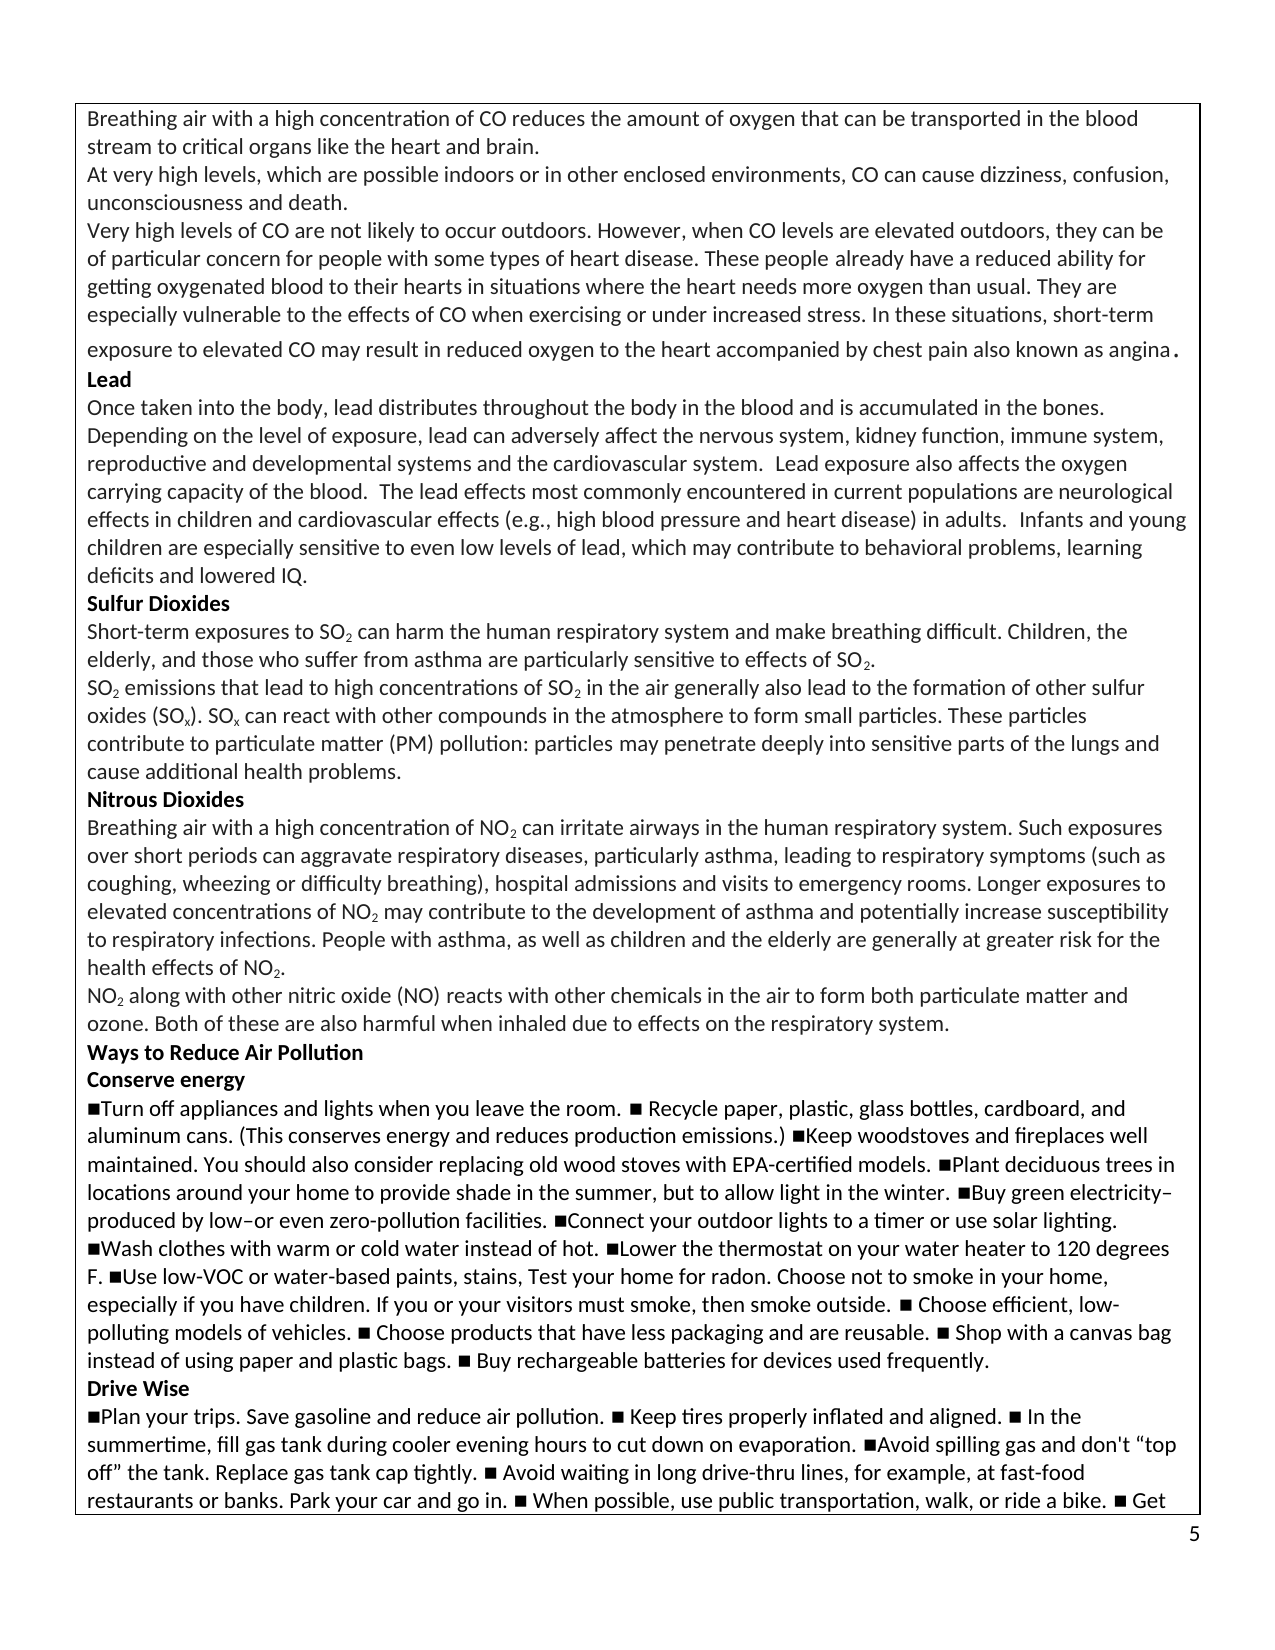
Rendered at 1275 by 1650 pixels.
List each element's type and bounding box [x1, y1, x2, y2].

table_cell [76, 104, 1199, 1514]
